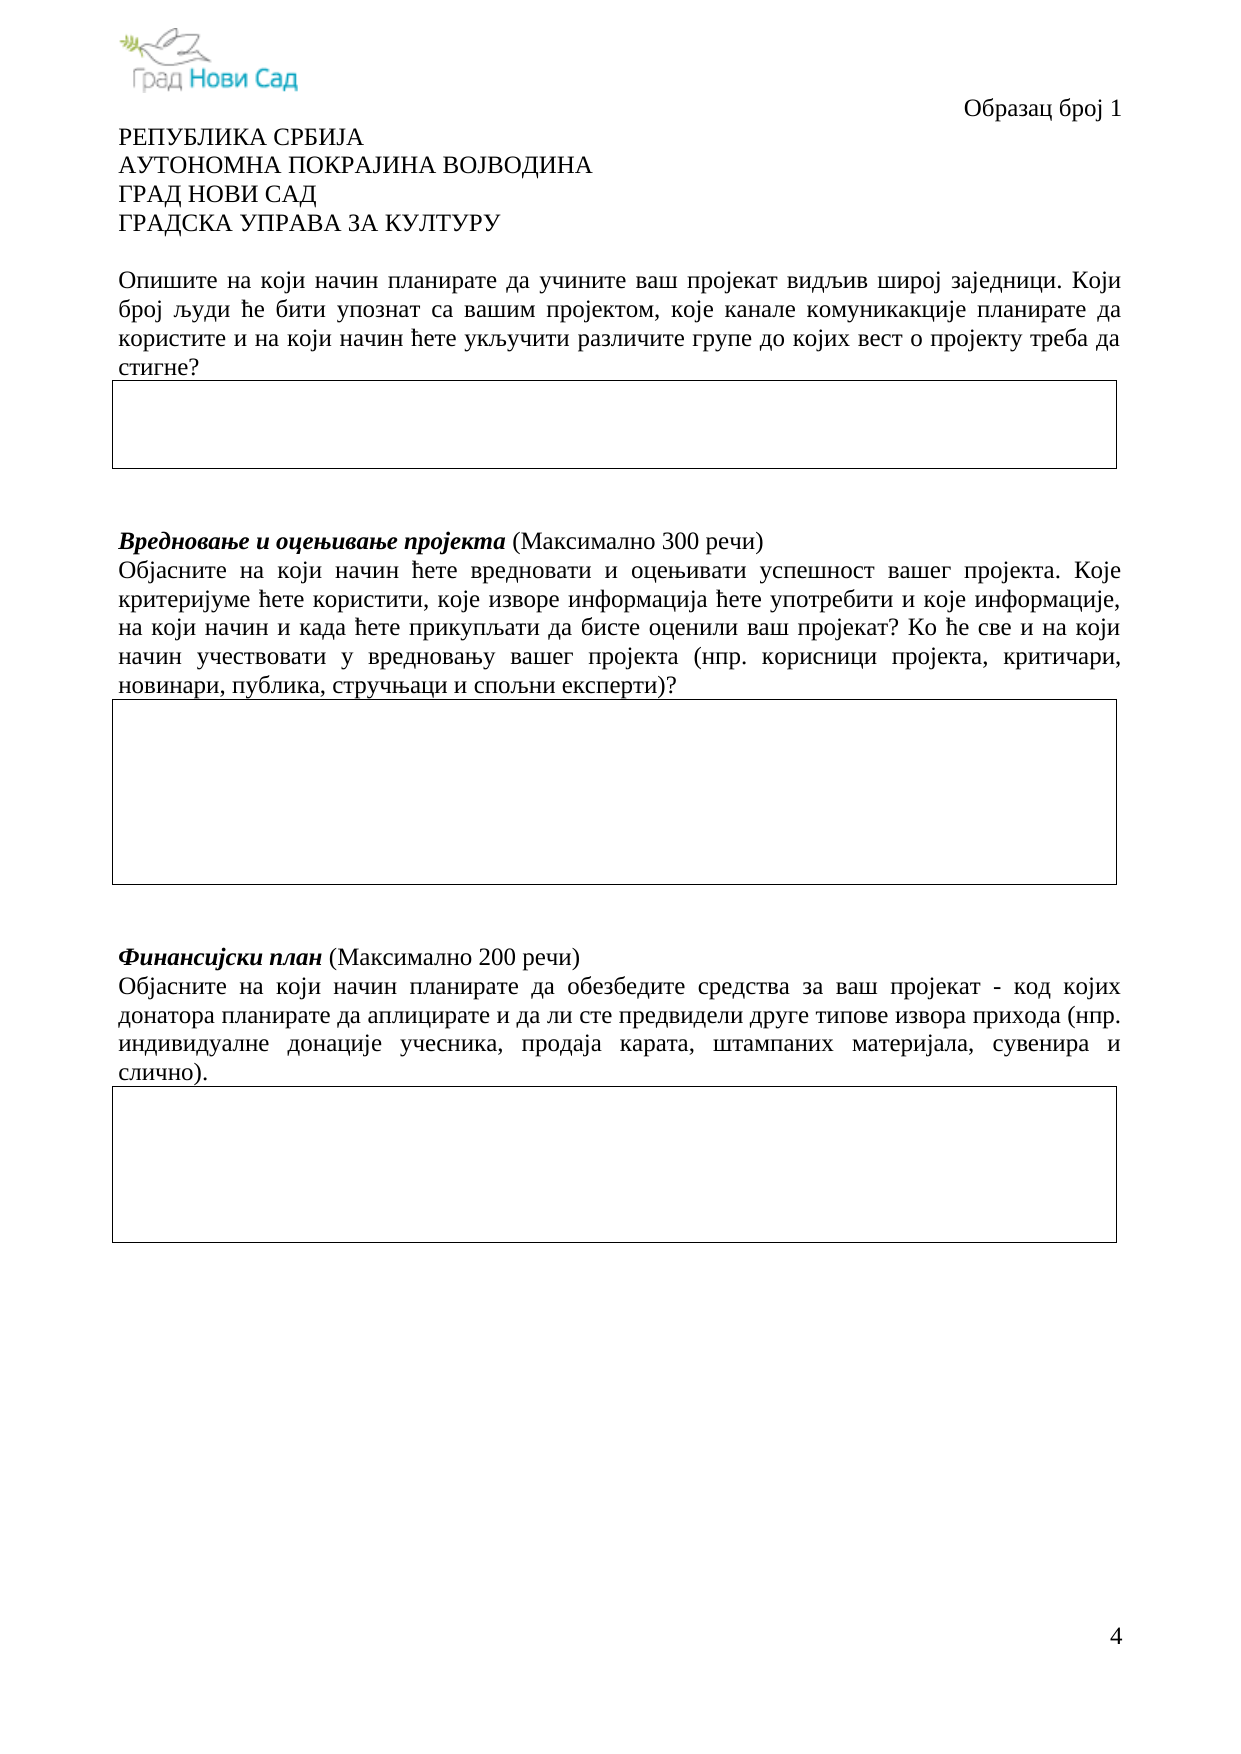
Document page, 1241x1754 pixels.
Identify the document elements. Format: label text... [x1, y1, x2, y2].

text Објасните на који начин планирате да обезбедите средства за ваш пројекат - код којих донатора планирате да аплицирате и да ли сте предвидели друге типове извора прихода (нпр. индивидуалне донације учесника, продаја карата, штампаних материјала, сувенира и слично). [118, 971, 1122, 1086]
table_header [113, 700, 1116, 884]
picture [118, 28, 298, 93]
text Опишите на који начин планирате да учините ваш пројекат видљив широј заједници. Који број људи ће бити упознат са вашим пројектом, које канале комуникакције планирате да користите и на који начин ћете укључити различите групе до којих вест о пројекту треба да стигне? [118, 265, 1122, 380]
text Вредновање и оцењивање пројекта (Максимално 300 речи) [118, 526, 1122, 555]
table_header [113, 381, 1116, 468]
text Објасните на који начин ћете вредновати и оцењивати успешност вашег пројекта. Које критеријуме ћете користити, које изворе информација ћете употребити и које информације, на који начин и када ћете прикупљати да бисте оценили ваш пројекат? Ко ће све и на који начин учествовати у вредновању вашег пројекта (нпр. корисници пројекта, критичари, новинари, публика, стручњаци и спољни експерти)? [118, 555, 1122, 699]
text Финансијски план (Максимално 200 речи) [118, 942, 1122, 971]
table_header [113, 1087, 1116, 1242]
